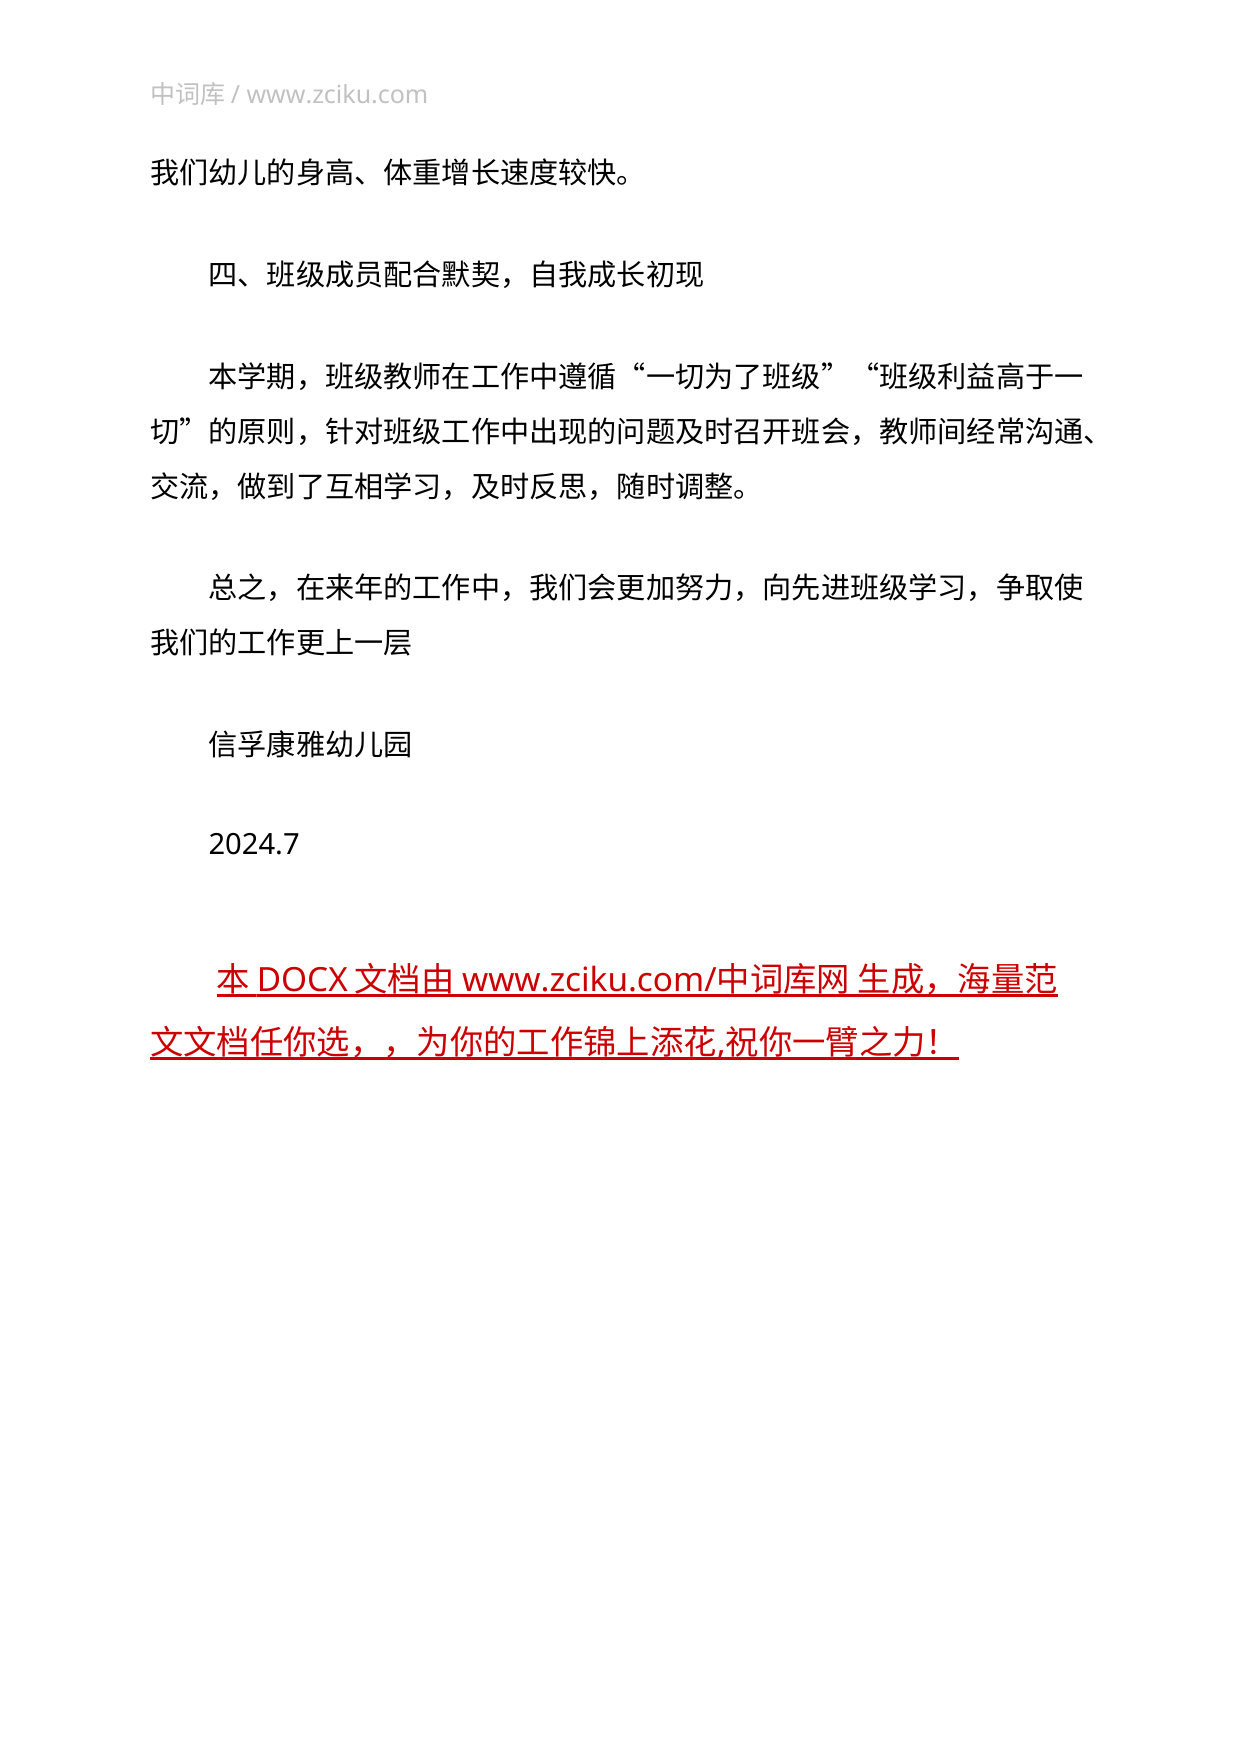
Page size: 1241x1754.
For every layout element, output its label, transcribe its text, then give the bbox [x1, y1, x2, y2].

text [150, 150, 1090, 192]
text 本DOCX文档由 www.zciku.com/中词库网 生成，海量范文文档任你选，，为你的工作锦上添花,祝你一臂之力！ [150, 953, 1090, 1064]
text 四、班级成员配合默契，自我成长初现 [150, 252, 1090, 294]
text 总之，在来年的工作中，我们会更加努力，向先进班级学习，争取使我们的工作更上一层 [150, 565, 1090, 662]
text 本学期，班级教师在工作中遵循“一切为了班级”“班级利益高于一切”的原则，针对班级工作中出现的问题及时召开班会，教师间经常沟通、交流，做到了互相学习，及时反思，随时调整。 [150, 353, 1090, 506]
text 信孚康雅幼儿园 [150, 722, 1090, 764]
text 2024.7 [150, 823, 1090, 863]
